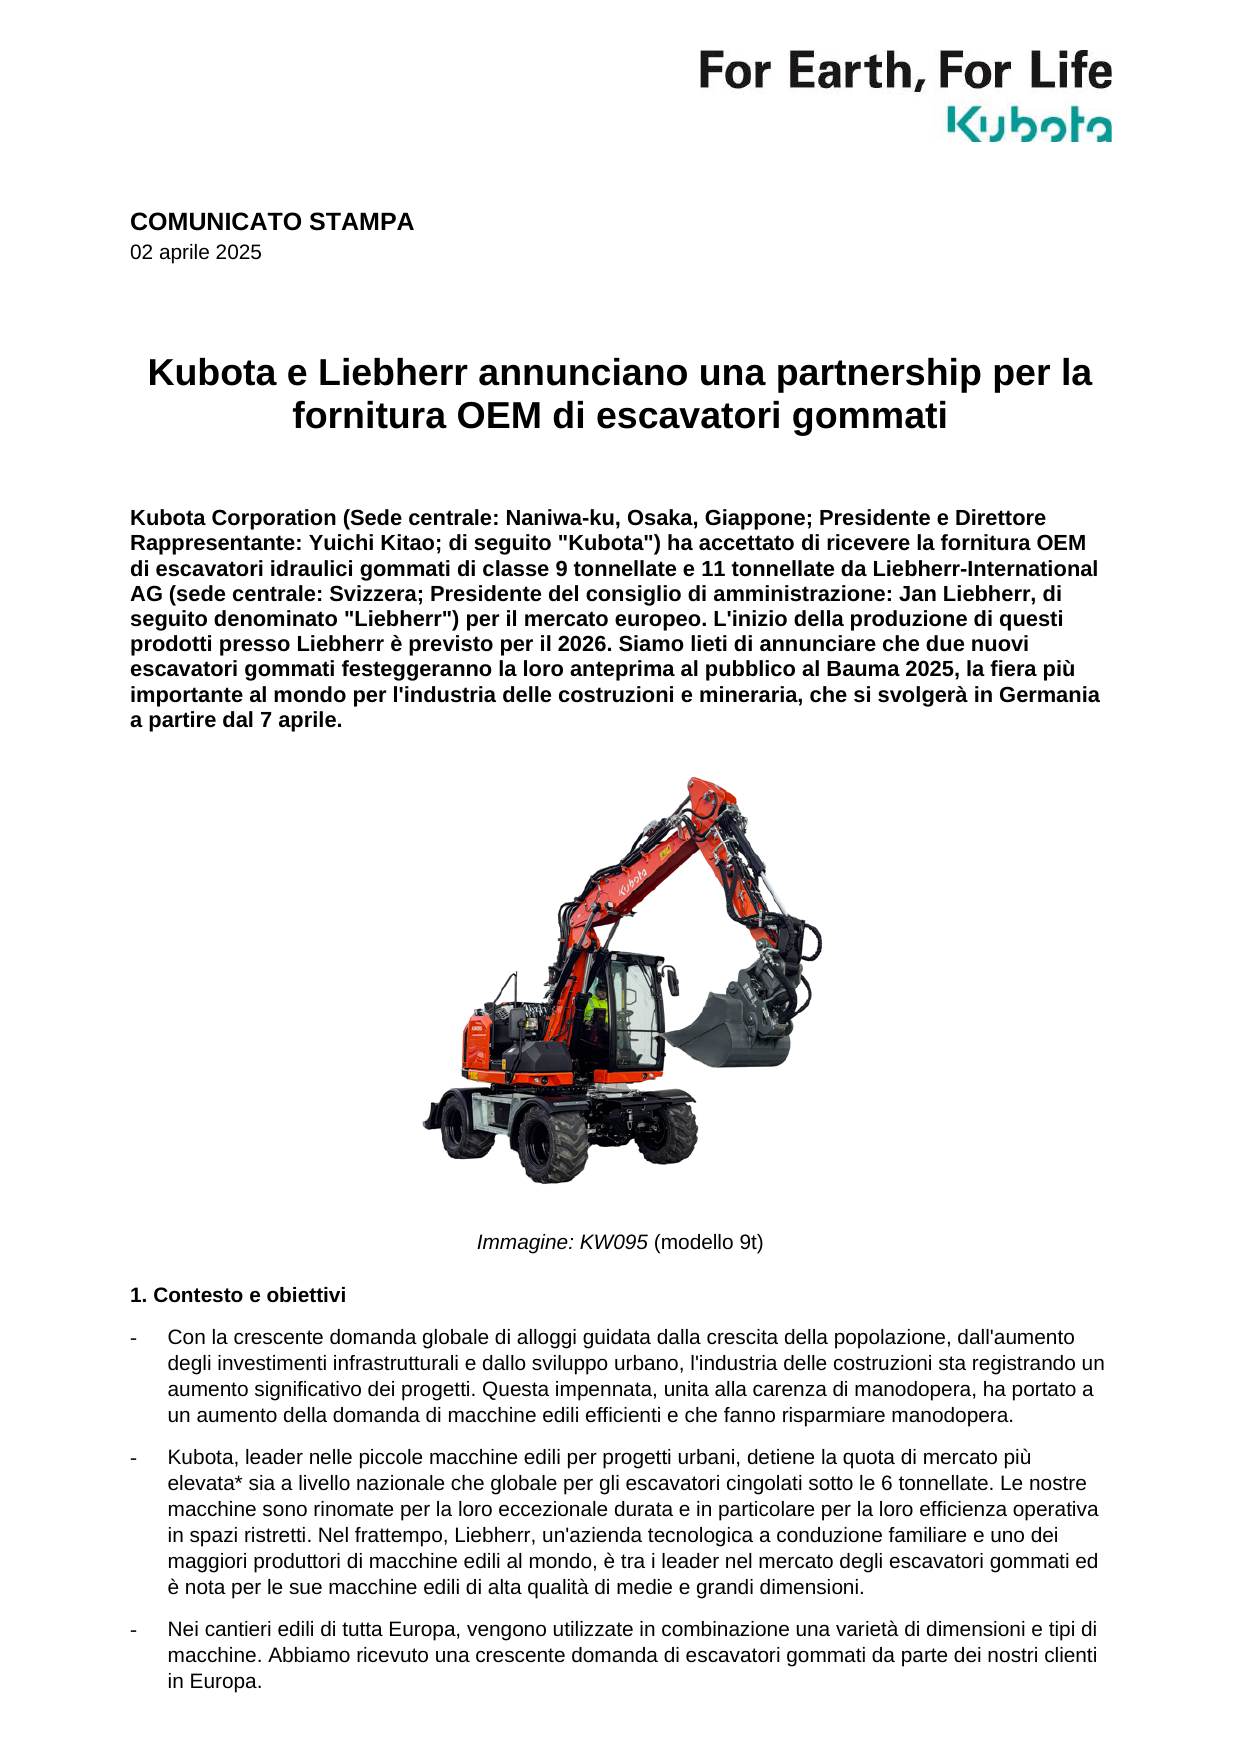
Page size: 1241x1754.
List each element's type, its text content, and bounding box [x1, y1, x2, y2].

list Kubota, leader nelle piccole macchine edili per progetti urbani, detiene la quota di mercato più elevata* sia a livello nazionale che globale per gli escavatori cingolati sotto le 6 tonnellate. Le nostre macchine sono rinomate per la loro eccezionale durata e in particolare per la loro efficienza operativa in spazi ristretti. Nel frattempo, Liebherr, un'azienda tecnologica a conduzione familiare e uno dei maggiori produttori di macchine edili al mondo, è tra i leader nel mercato degli escavatori gommati ed è nota per le sue macchine edili di alta qualità di medie e grandi dimensioni. [130, 1445, 1110, 1598]
text 1. Contesto e obiettivi [130, 1282, 1110, 1306]
list Con la crescente domanda globale di alloggi guidata dalla crescita della popolazione, dall'aumento degli investimenti infrastrutturali e dallo sviluppo urbano, l'industria delle costruzioni sta registrando un aumento significativo dei progetti. Questa impennata, unita alla carenza di manodopera, ha portato a un aumento della domanda di macchine edili efficienti e che fanno risparmiare manodopera. [130, 1325, 1110, 1427]
text Immagine: KW095 (modello 9t) [130, 1230, 1110, 1254]
text 02 aprile 2025 [130, 240, 1110, 264]
picture [395, 756, 843, 1191]
text COMUNICATO STAMPA [130, 207, 1110, 236]
text Kubota Corporation (Sede centrale: Naniwa-ku, Osaka, Giappone; Presidente e Direttore Rappresentante: Yuichi Kitao; di seguito "Kubota") ha accettato di ricevere la fornitura OEM di escavatori idraulici gommati di classe 9 tonnellate e 11 tonnellate da Liebherr-International AG (sede centrale: Svizzera; Presidente del consiglio di amministrazione: Jan Liebherr, di seguito denominato "Liebherr") per il mercato europeo. L'inizio della produzione di questi prodotti presso Liebherr è previsto per il 2026. Siamo lieti di annunciare che due nuovi escavatori gommati festeggeranno la loro anteprima al pubblico al Bauma 2025, la fiera più importante al mondo per l'industria delle costruzioni e mineraria, che si svolgerà in Germania a partire dal 7 aprile. [130, 480, 1110, 732]
list Nei cantieri edili di tutta Europa, vengono utilizzate in combinazione una varietà di dimensioni e tipi di macchine. Abbiamo ricevuto una crescente domanda di escavatori gommati da parte dei nostri clienti in Europa. [130, 1617, 1110, 1693]
picture [700, 50, 1112, 142]
text Kubota e Liebherr annunciano una partnership per la fornitura OEM di escavatori gommati [130, 321, 1110, 436]
